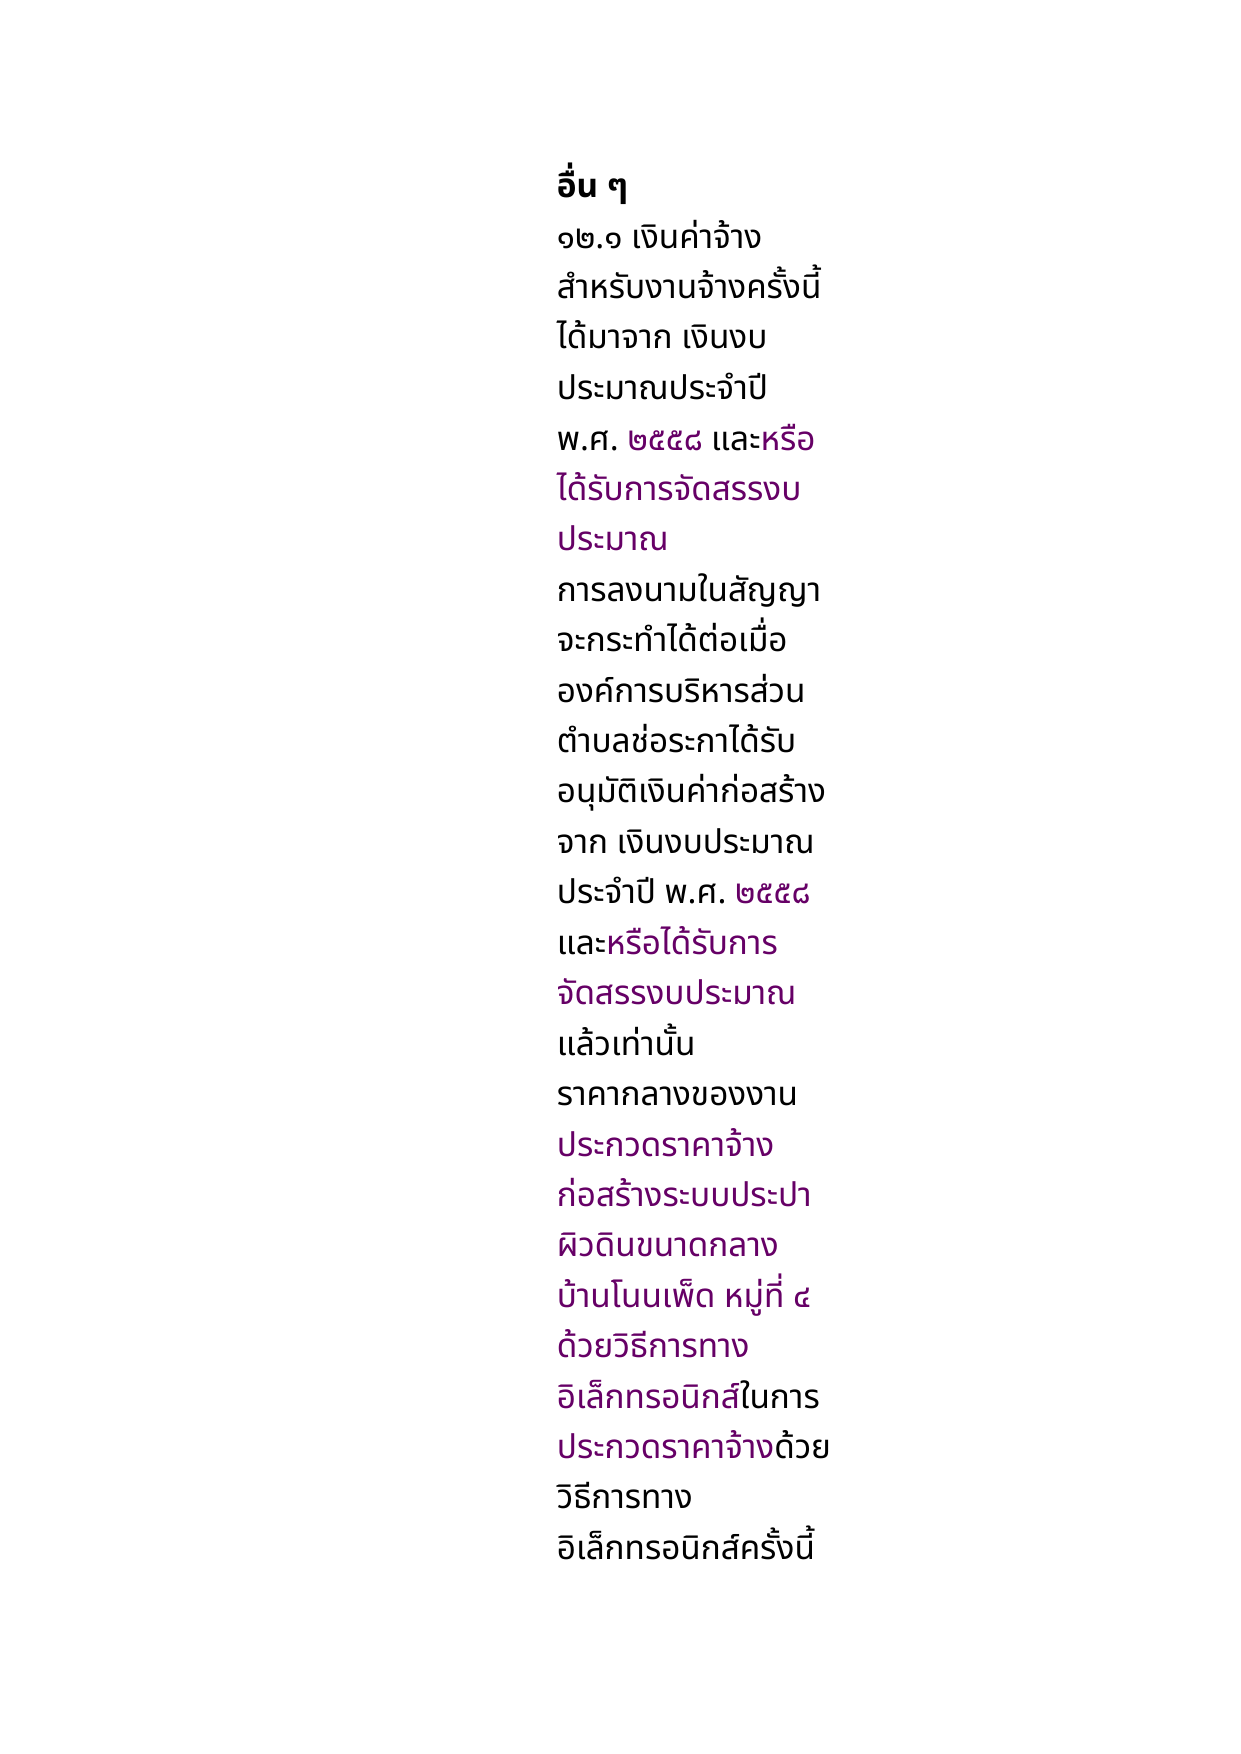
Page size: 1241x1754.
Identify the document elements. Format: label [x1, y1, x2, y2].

table_header [0, 133, 1240, 1574]
